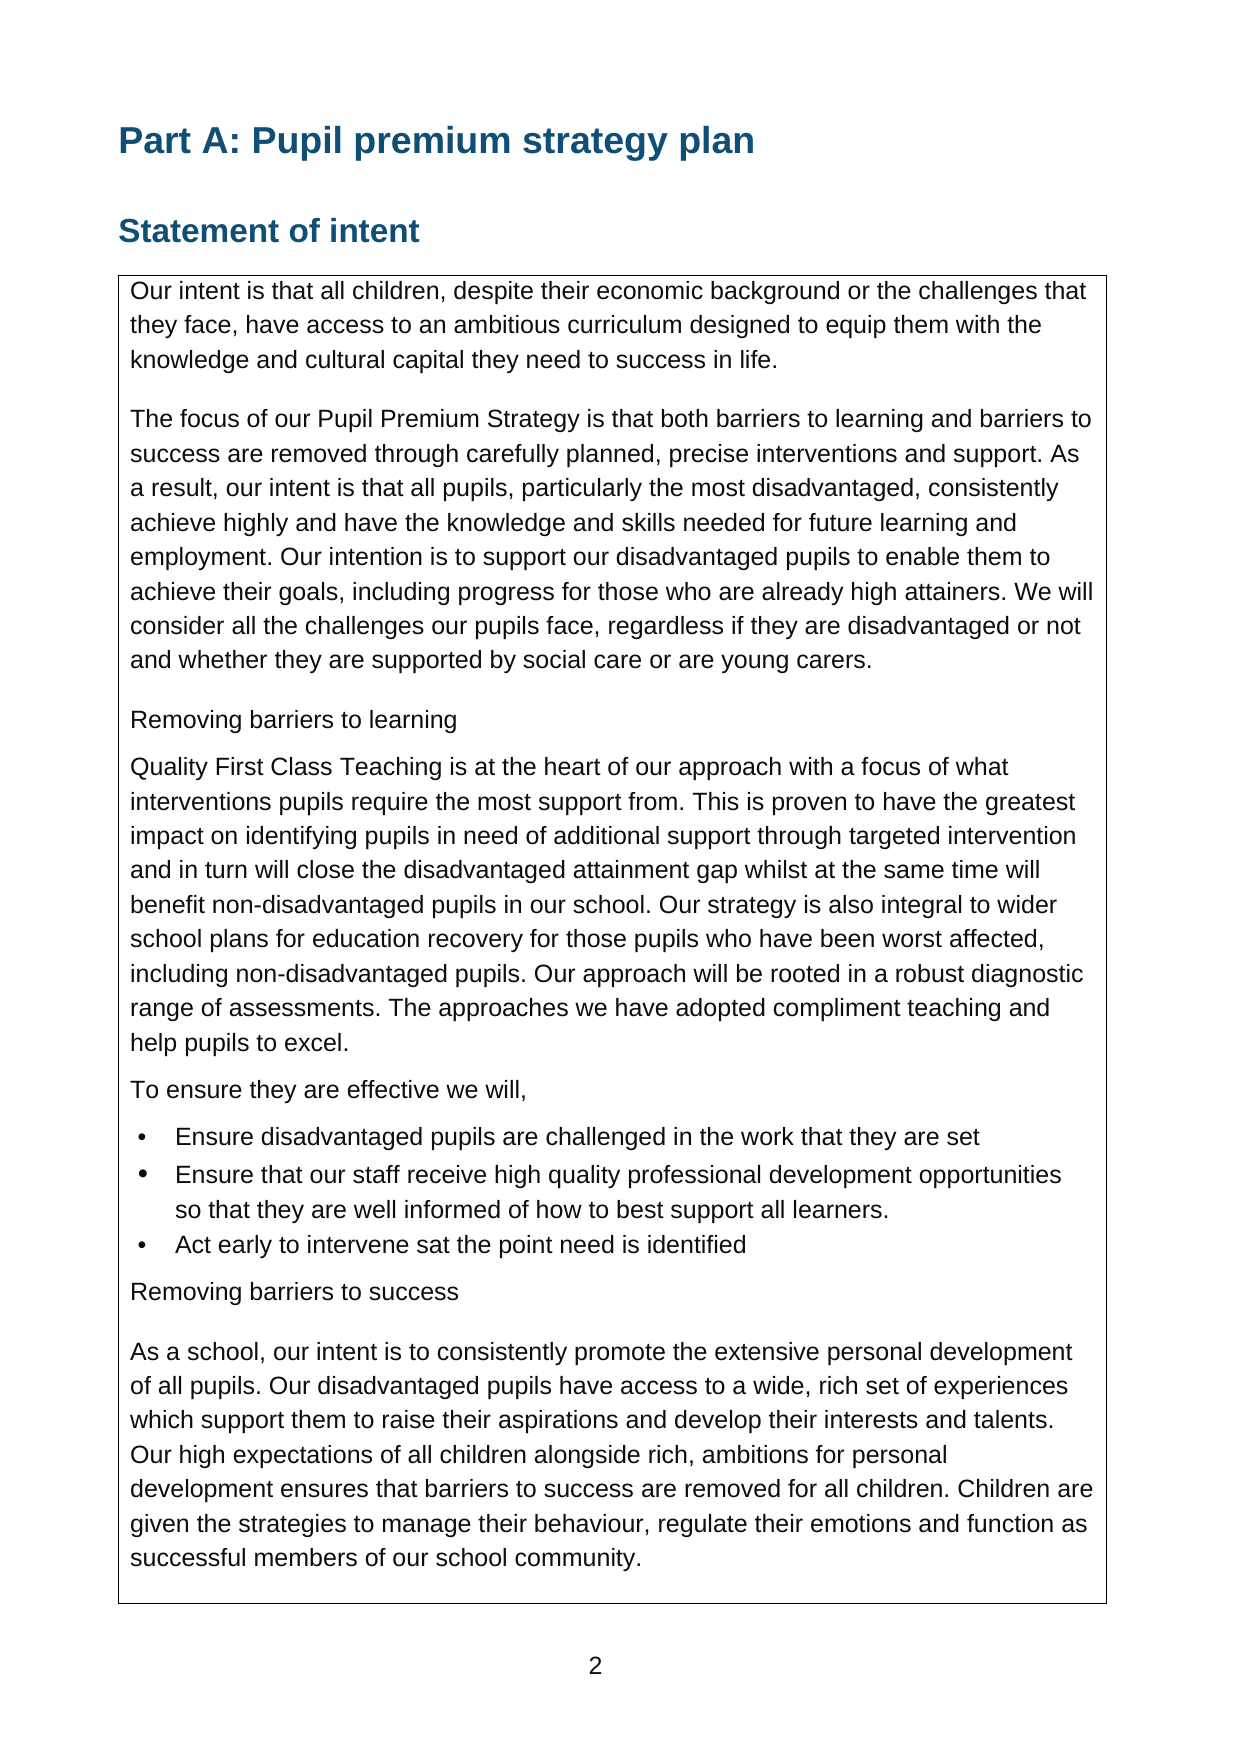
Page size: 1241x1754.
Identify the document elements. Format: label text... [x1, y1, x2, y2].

subtitle Part A: Pupil premium strategy plan [118, 118, 1107, 161]
subtitle Statement of intent [118, 211, 1107, 250]
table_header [119, 276, 1106, 1603]
